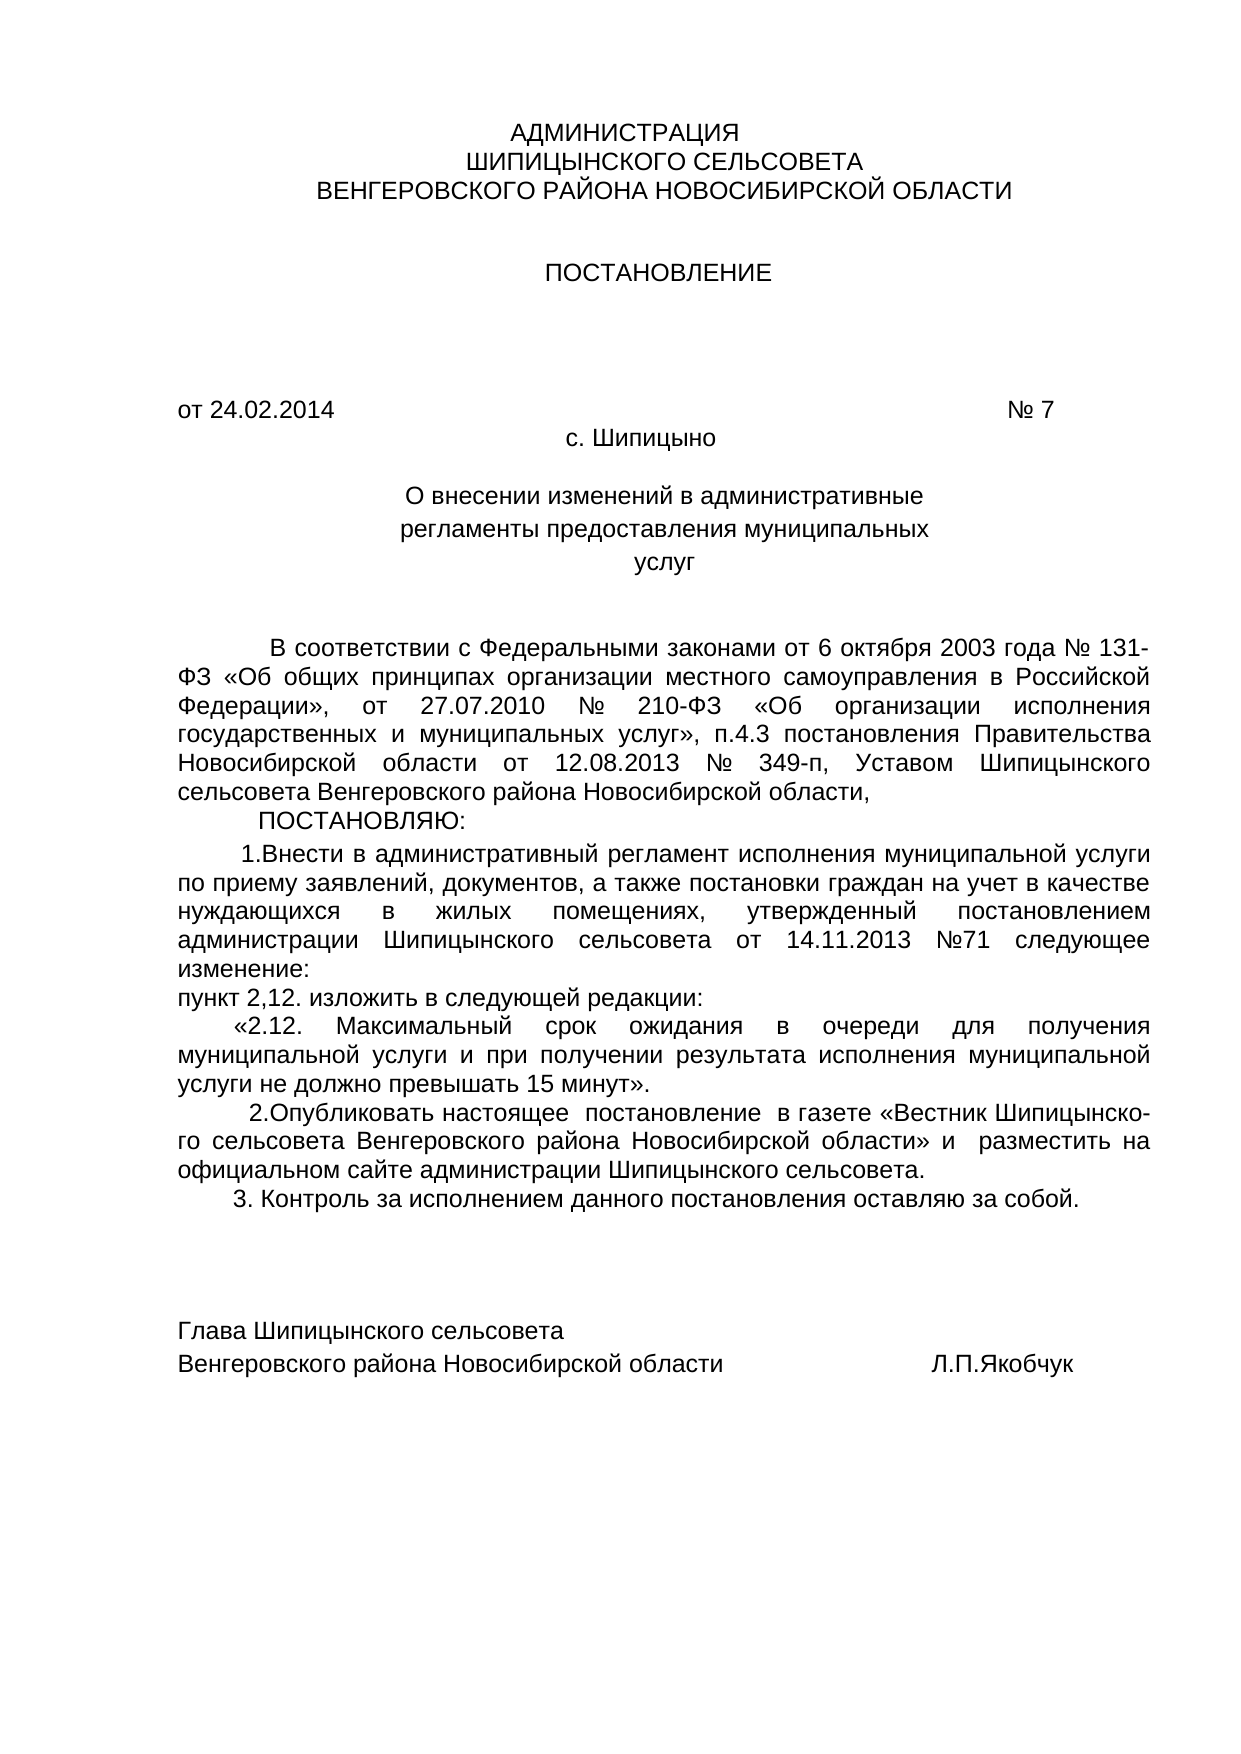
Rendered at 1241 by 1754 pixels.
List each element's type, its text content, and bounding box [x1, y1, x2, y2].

text В соответствии с Федеральными законами от 6 октября 2003 года № 131-ФЗ «Об общих принципах организации местного самоуправления в Российской Федерации», от 27.07.2010 № 210-ФЗ «Об организации исполнения государственных и муниципальных услуг», п.4.3 постановления Правительства Новосибирской области от 12.08.2013 № 349-п, Уставом Шипицынского сельсовета Венгеровского района Новосибирской области, [177, 633, 1152, 806]
text ШИПИЦЫНСКОГО СЕЛЬСОВЕТА [177, 147, 1152, 176]
text услуг [177, 547, 1152, 576]
subtitle ПОСТАНОВЛЕНИЕ [177, 258, 1152, 287]
text пункт 2,12. изложить в следующей редакции: [177, 982, 1152, 1011]
title 1.Внести в административный регламент исполнения муниципальной услуги по приему заявлений, документов, а также постановки граждан на учет в качестве нуждающихся в жилых помещениях, утвержденный постановлением администрации Шипицынского сельсовета от 14.11.2013 №71 следующее изменение: [177, 839, 1152, 982]
title 2.Опубликовать настоящее постановление в газете «Вестник Шипицынско-го сельсовета Венгеровского района Новосибирской области» и разместить на официальном сайте администрации Шипицынского сельсовета. [177, 1097, 1152, 1184]
text от 24.02.2014 № 7 [177, 395, 1152, 423]
text ВЕНГЕРОВСКОГО РАЙОНА НОВОСИБИРСКОЙ ОБЛАСТИ [177, 176, 1152, 204]
text О внесении изменений в административные [177, 481, 1152, 510]
text с. Шипицыно [177, 423, 1152, 452]
text Глава Шипицынского сельсовета [177, 1316, 1152, 1344]
text регламенты предоставления муниципальных [177, 514, 1152, 543]
text 3. Контроль за исполнением данного постановления оставляю за собой. [177, 1184, 1152, 1212]
text АДМИНИСТРАЦИЯ [177, 118, 1152, 147]
text ПОСТАНОВЛЯЮ: [177, 806, 1152, 834]
text Венгеровского района Новосибирской области Л.П.Якобчук [177, 1349, 1152, 1378]
text «2.12. Максимальный срок ожидания в очереди для получения муниципальной услуги и при получении результата исполнения муниципальной услуги не должно превышать 15 минут». [177, 1011, 1152, 1097]
